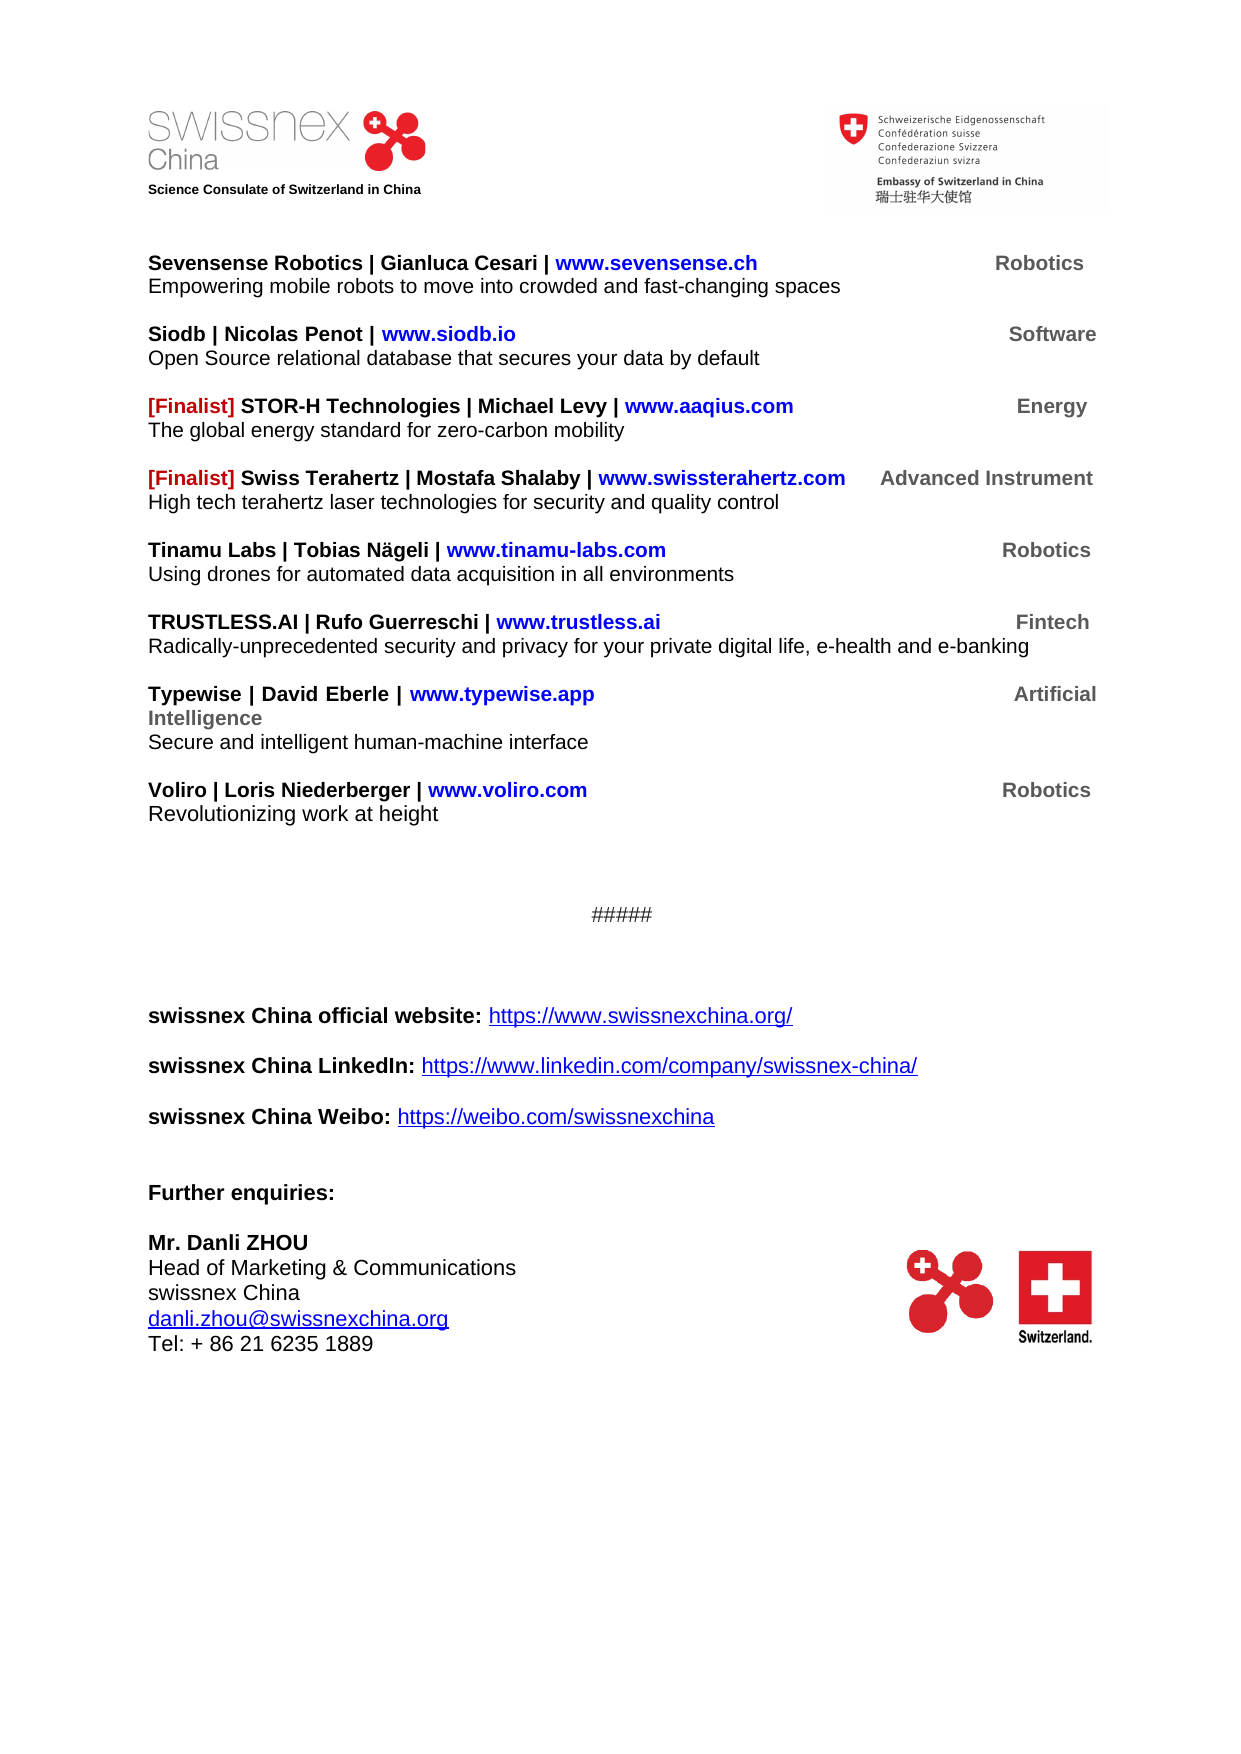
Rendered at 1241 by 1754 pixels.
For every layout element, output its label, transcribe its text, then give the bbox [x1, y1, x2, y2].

text Mr. Danli ZHOU [148, 1230, 1093, 1255]
text Tel: + 86 21 6235 1889 [148, 1331, 1005, 1356]
text Revolutionizing work at height [148, 801, 1097, 827]
text swissnex China [148, 1280, 894, 1306]
text Voliro | Loris Niederberger | www.voliro.com Robotics [148, 777, 1097, 801]
picture [894, 1238, 1105, 1356]
text [Finalist] Swiss Terahertz | Mostafa Shalaby | www.swissterahertz.com Advanced Instrument [148, 466, 1097, 490]
text swissnex China LinkedIn: https://www.linkedin.com/company/swissnex-china/ [148, 1053, 1093, 1079]
text Radically-unprecedented security and privacy for your private digital life, e-health and e-banking [148, 634, 1097, 658]
text Further enquiries: [148, 1179, 1093, 1205]
text Tinamu Labs | Tobias Nägeli | www.tinamu-labs.com Robotics [148, 538, 1097, 562]
text swissnex China Weibo: https://weibo.com/swissnexchina [148, 1104, 1093, 1129]
text The global energy standard for zero-carbon mobility [148, 418, 1097, 466]
text [Finalist] STOR-H Technologies | Michael Levy | www.aaqius.com Energy [148, 394, 1097, 418]
picture [826, 103, 1109, 212]
text Sevensense Robotics | Gianluca Cesari | www.sevensense.ch Robotics Empowering mobile robots to move into crowded and fast-changing spaces [148, 226, 1097, 298]
text Head of Marketing & Communications [148, 1255, 894, 1280]
text swissnex China official website: https://www.swissnexchina.org/ [148, 1003, 1093, 1028]
text High tech terahertz laser technologies for security and quality control [148, 490, 1096, 514]
picture [148, 111, 426, 171]
text ##### [148, 902, 1096, 927]
text Siodb | Nicolas Penot | www.siodb.io Software Open Source relational database that secures your data by default [148, 322, 1097, 370]
text Typewise | David Eberle | www.typewise.app Artificial Intelligence [148, 682, 1097, 729]
text Using drones for automated data acquisition in all environments [148, 562, 1097, 586]
text Secure and intelligent human-machine interface [148, 729, 1097, 753]
text TRUSTLESS.AI | Rufo Guerreschi | www.trustless.ai Fintech [148, 610, 1097, 634]
text danli.zhou@swissnexchina.org [148, 1306, 894, 1331]
